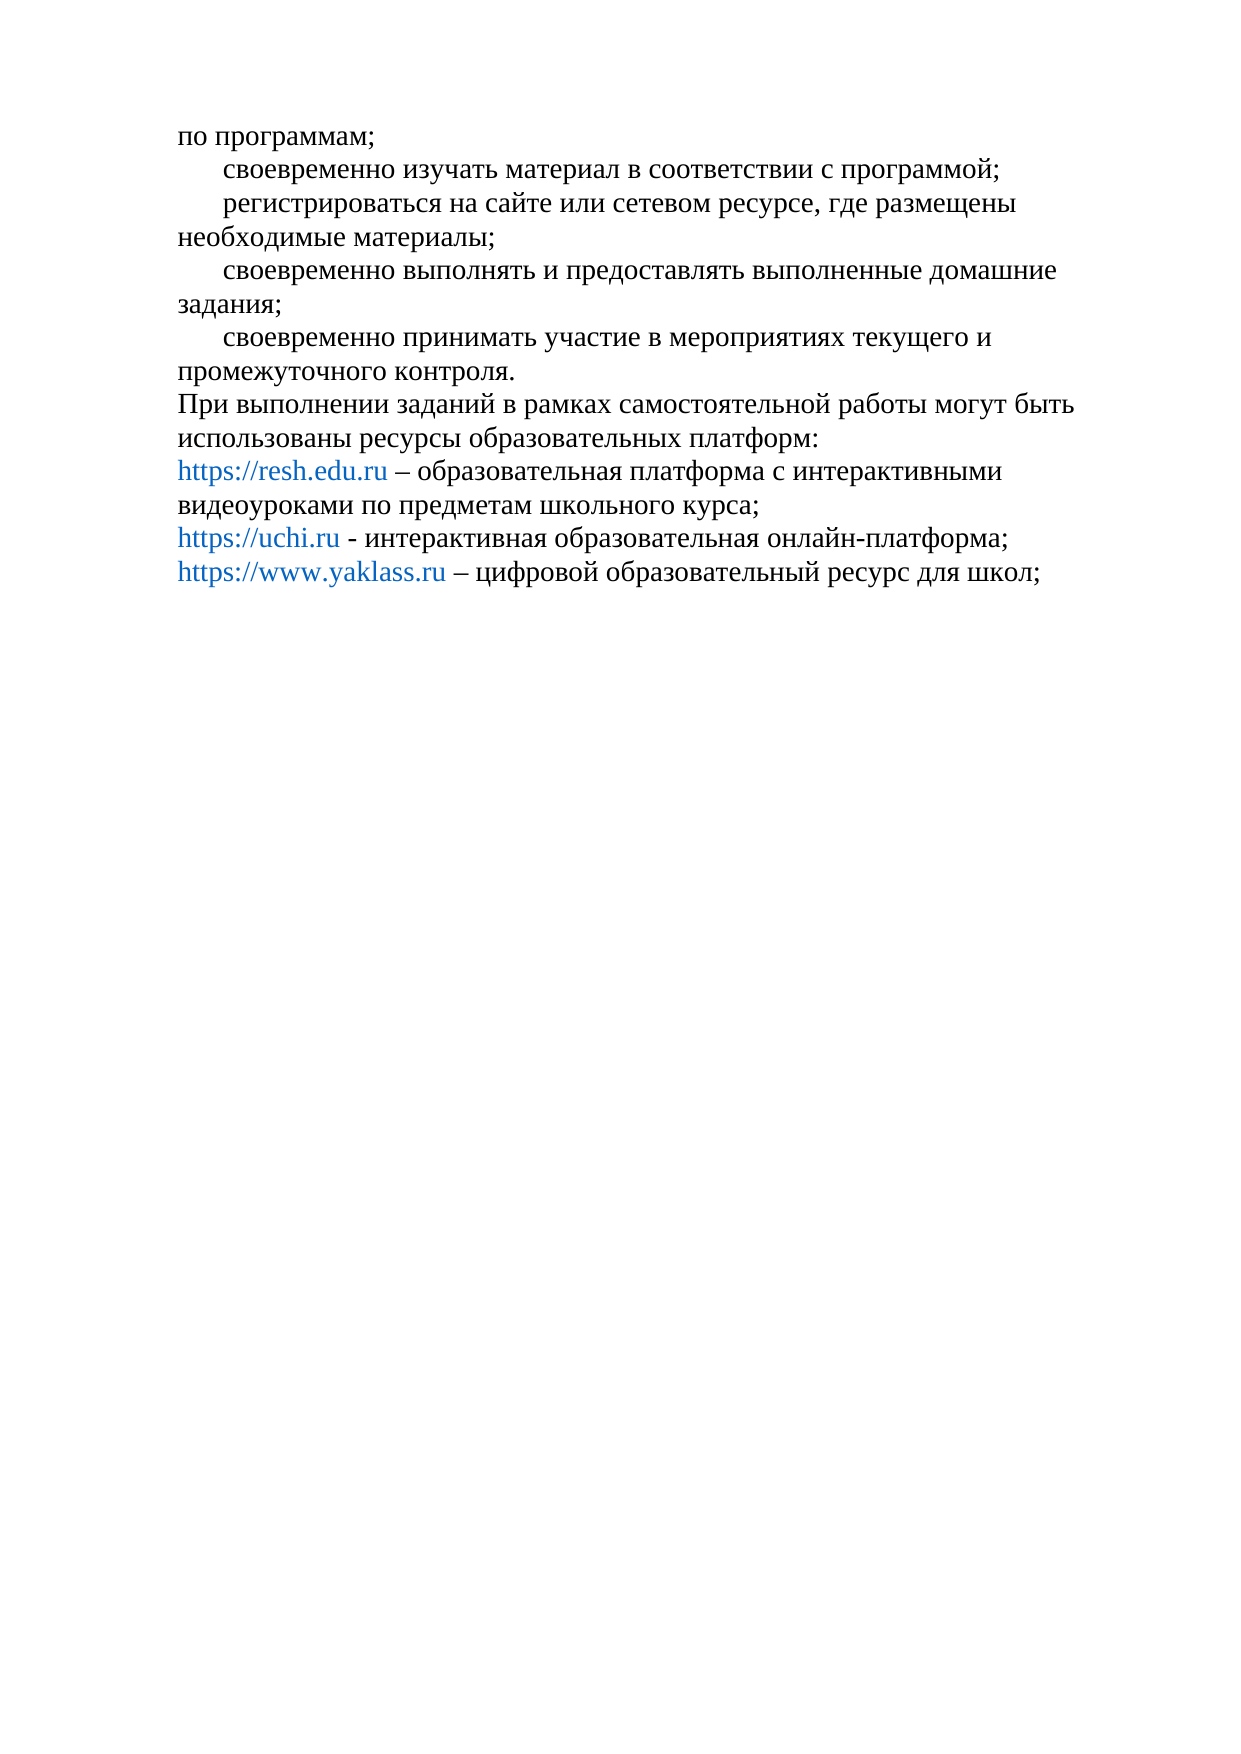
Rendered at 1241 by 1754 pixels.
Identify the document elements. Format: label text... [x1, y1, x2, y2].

text https://www.yaklass.ru – цифровой образовательный ресурс для школ; [177, 554, 1152, 588]
text по программам; [177, 118, 1152, 152]
text https://resh.edu.ru – образовательная платформа с интерактивными [177, 453, 1152, 487]
text промежуточного контроля. [177, 353, 1152, 386]
text использованы ресурсы образовательных платформ: [177, 420, 1152, 453]
text своевременно изучать материал в соответствии с программой; [177, 152, 1152, 185]
text своевременно выполнять и предоставлять выполненные домашние [177, 252, 1152, 286]
text задания; [177, 286, 1152, 319]
text При выполнении заданий в рамках самостоятельной работы могут быть [177, 386, 1152, 420]
text регистрироваться на сайте или сетевом ресурсе, где размещены [177, 185, 1152, 219]
text необходимые материалы; [177, 219, 1152, 252]
text https://uchi.ru - интерактивная образовательная онлайн-платформа; [177, 521, 1152, 554]
text видеоуроками по предметам школьного курса; [177, 487, 1152, 521]
text своевременно принимать участие в мероприятиях текущего и [177, 319, 1152, 353]
